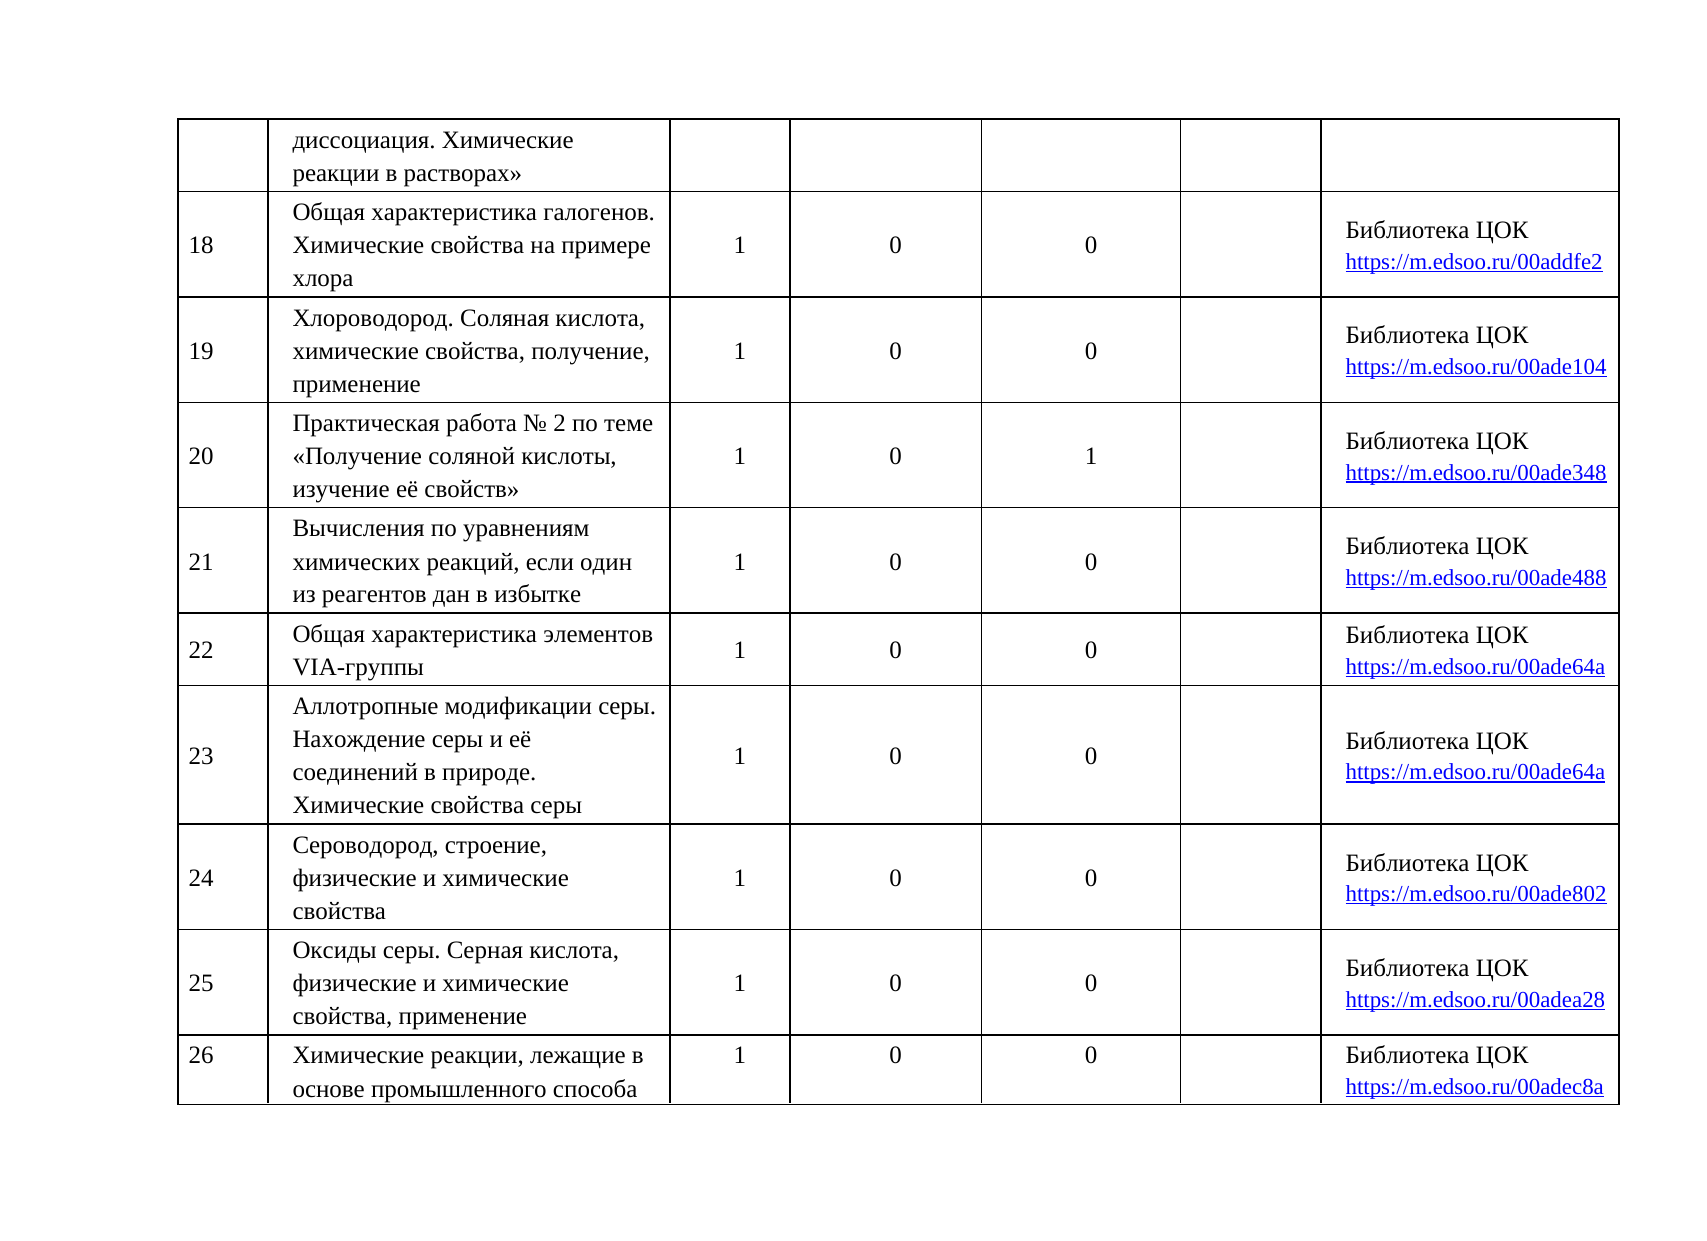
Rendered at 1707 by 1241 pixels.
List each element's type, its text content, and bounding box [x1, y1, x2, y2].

table_cell Библиотека ЦОК https://m.edsoo.ru/00ade802 [1322, 825, 1618, 928]
table_cell Вычисления по уравнениям химических реакций, если один из реагентов дан в избытке [269, 508, 669, 612]
table_cell Библиотека ЦОК https://m.edsoo.ru/00ade64a [1322, 686, 1618, 823]
table_cell 1 [671, 825, 789, 928]
table_cell 0 [791, 614, 981, 684]
table_cell [1181, 508, 1320, 612]
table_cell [269, 120, 669, 191]
table_cell 1 [671, 403, 789, 507]
table_cell Аллотропные модификации серы. Нахождение серы и её соединений в природе. Химические свойства серы [269, 686, 669, 823]
table_cell Практическая работа № 2 по теме «Получение соляной кислоты, изучение её свойств» [269, 403, 669, 507]
table_cell 1 [671, 120, 789, 191]
table_cell 1 [671, 614, 789, 684]
table_cell [1181, 120, 1320, 191]
table_cell Общая характеристика элементов VIА-группы [269, 614, 669, 684]
table_cell 0 [791, 930, 981, 1034]
table_cell [1181, 403, 1320, 507]
table_cell 17 [179, 120, 267, 191]
table_cell 1 [982, 403, 1180, 507]
table_cell 0 [982, 686, 1180, 823]
table_cell 1 [671, 686, 789, 823]
table_cell 19 [179, 298, 267, 401]
table_cell 23 [179, 686, 267, 823]
table_cell Библиотека ЦОК https://m.edsoo.ru/00addfe2 [1322, 192, 1618, 296]
table_cell [1181, 686, 1320, 823]
table_cell 0 [791, 1036, 981, 1103]
table_cell 0 [982, 614, 1180, 684]
table_cell 0 [982, 930, 1180, 1034]
table_cell 1 [671, 930, 789, 1034]
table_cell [1322, 120, 1618, 191]
table_cell 0 [791, 403, 981, 507]
table_cell 1 [671, 508, 789, 612]
table_cell [1181, 192, 1320, 296]
table_cell Библиотека ЦОК https://m.edsoo.ru/00ade104 [1322, 298, 1618, 401]
table_cell 1 [671, 298, 789, 401]
table_cell 0 [791, 508, 981, 612]
table_cell 20 [179, 403, 267, 507]
table_cell Библиотека ЦОК https://m.edsoo.ru/00ade488 [1322, 508, 1618, 612]
table_cell 0 [791, 298, 981, 401]
table_cell Оксиды серы. Серная кислота, физические и химические свойства, применение [269, 930, 669, 1034]
table_cell 26 [179, 1036, 267, 1103]
table_cell 0 [982, 825, 1180, 928]
table_cell Библиотека ЦОК https://m.edsoo.ru/00ade348 [1322, 403, 1618, 507]
table_cell Сероводород, строение, физические и химические свойства [269, 825, 669, 928]
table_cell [1322, 1036, 1618, 1103]
table_cell 0 [791, 825, 981, 928]
table_cell Хлороводород. Соляная кислота, химические свойства, получение, применение [269, 298, 669, 401]
table_cell 22 [179, 614, 267, 684]
table_cell 0 [982, 120, 1180, 191]
table_cell Общая характеристика галогенов. Химические свойства на примере хлора [269, 192, 669, 296]
table_cell 0 [791, 686, 981, 823]
table_cell 0 [982, 192, 1180, 296]
table_cell 0 [982, 298, 1180, 401]
table_cell 0 [982, 508, 1180, 612]
table_cell 1 [791, 120, 981, 191]
table_cell Библиотека ЦОК https://m.edsoo.ru/00ade64a [1322, 614, 1618, 684]
table_cell 18 [179, 192, 267, 296]
table_cell Библиотека ЦОК https://m.edsoo.ru/00adea28 [1322, 930, 1618, 1034]
table_cell [1181, 298, 1320, 401]
table_cell [1181, 614, 1320, 684]
table_cell [1181, 930, 1320, 1034]
table_cell 21 [179, 508, 267, 612]
table_cell 1 [671, 192, 789, 296]
table_cell 1 [671, 1036, 789, 1103]
table_cell 24 [179, 825, 267, 928]
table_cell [269, 1036, 669, 1103]
table_cell 0 [982, 1036, 1180, 1103]
table_cell 25 [179, 930, 267, 1034]
table_cell 0 [791, 192, 981, 296]
table_cell [1181, 825, 1320, 928]
table_cell [1181, 1036, 1320, 1103]
